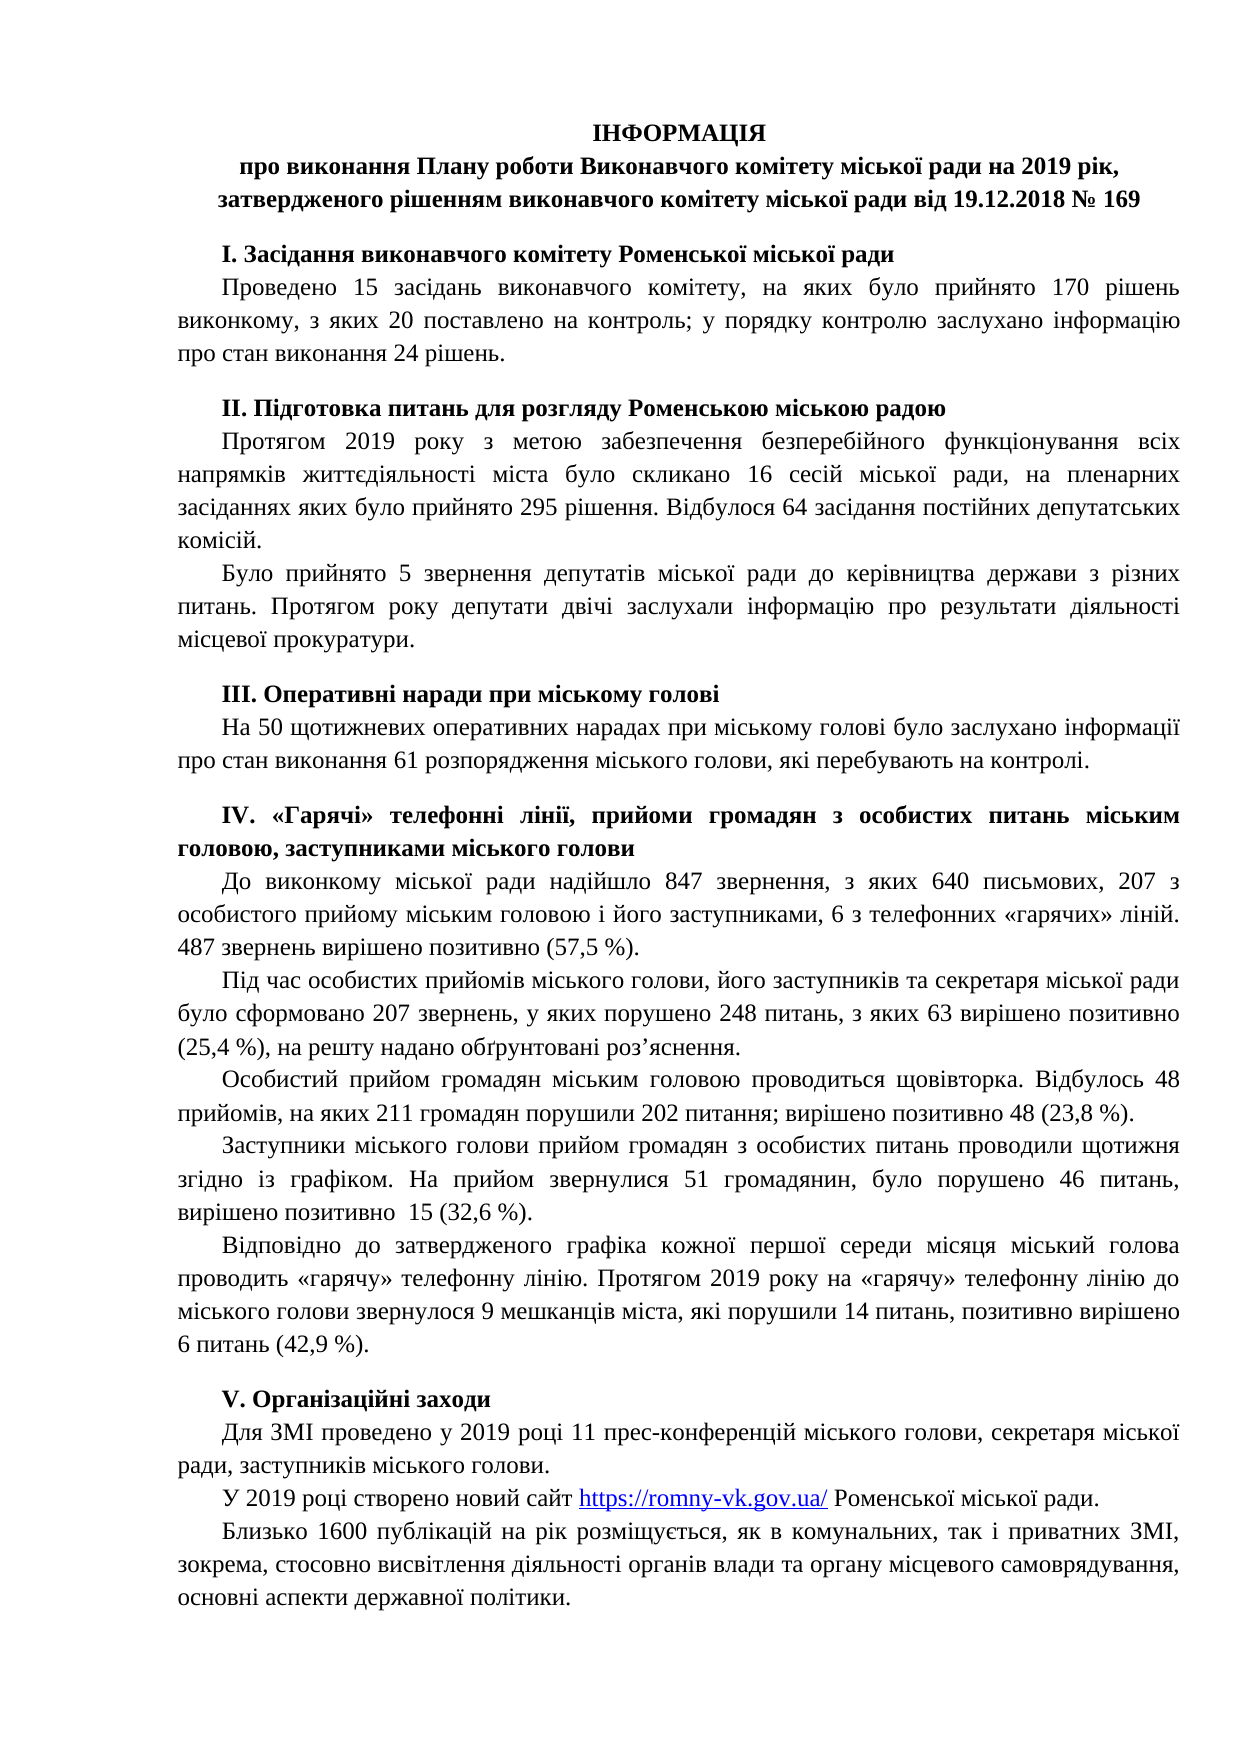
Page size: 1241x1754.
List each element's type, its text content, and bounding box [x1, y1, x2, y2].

text ІІ. Підготовка питань для розгляду Роменською міською радою [177, 393, 1181, 422]
text Особистий прийом громадян міським головою проводиться щовівторка. Відбулось 48 прийомів, на яких 211 громадян порушили 202 питання; вирішено позитивно 48 (23,8 %). [177, 1064, 1181, 1126]
text На 50 щотижневих оперативних нарадах при міському голові було заслухано інформації про стан виконання 61 розпорядження міського голови, які перебувають на контролі. [177, 712, 1181, 774]
text Проведено 15 засідань виконавчого комітету, на яких було прийнято 170 рішень виконкому, з яких 20 поставлено на контроль; у порядку контролю заслухано інформацію про стан виконання 24 рішень. [177, 272, 1181, 367]
text ІНФОРМАЦІЯ [177, 118, 1181, 147]
text Близько 1600 публікацій на рік розміщується, як в комунальних, так і приватних ЗМІ, зокрема, стосовно висвітлення діяльності органів влади та органу місцевого самоврядування, основні аспекти державної політики. [177, 1516, 1181, 1611]
text У 2019 році створено новий сайт https://romny-vk.gov.ua/ Роменської міської ради. [177, 1483, 1181, 1512]
text Під час особистих прийомів міського голови, його заступників та секретаря міської ради було сформовано 207 звернень, у яких порушено 248 питань, з яких 63 вирішено позитивно (25,4 %), на решту надано обґрунтовані роз’яснення. [177, 966, 1181, 1060]
text IV. «Гарячі» телефонні лінії, прийоми громадян з особистих питань міським головою, заступниками міського голови [177, 800, 1181, 862]
text До виконкому міської ради надійшло 847 звернення, з яких 640 письмових, 207 з особистого прийому міським головою і його заступниками, 6 з телефонних «гарячих» ліній. 487 звернень вирішено позитивно (57,5 %). [177, 866, 1181, 961]
text І. Засідання виконавчого комітету Роменської міської ради [177, 239, 1181, 268]
text ІІІ. Оперативні наради при міському голові [177, 679, 1181, 708]
text Відповідно до затвердженого графіка кожної першої середи місяця міський голова проводить «гарячу» телефонну лінію. Протягом 2019 року на «гарячу» телефонну лінію до міського голови звернулося 9 мешканців міста, які порушили 14 питань, позитивно вирішено 6 питань (42,9 %). [177, 1230, 1181, 1357]
text V. Організаційні заходи [177, 1384, 1181, 1412]
text Для ЗМІ проведено у 2019 році 11 прес-конференцій міського голови, секретаря міської ради, заступників міського голови. [177, 1417, 1181, 1478]
text Заступники міського голови прийом громадян з особистих питань проводили щотижня згідно із графіком. На прийом звернулися 51 громадянин, було порушено 46 питань, вирішено позитивно 15 (32,6 %). [177, 1131, 1181, 1225]
text Було прийнято 5 звернення депутатів міської ради до керівництва держави з різних питань. Протягом року депутати двічі заслухали інформацію про результати діяльності місцевої прокуратури. [177, 558, 1181, 653]
text Протягом 2019 року з метою забезпечення безперебійного функціонування всіх напрямків життєдіяльності міста було скликано 16 сесій міської ради, на пленарних засіданнях яких було прийнято 295 рішення. Відбулося 64 засідання постійних депутатських комісій. [177, 426, 1181, 554]
text про виконання Плану роботи Виконавчого комітету міської ради на 2019 рік, затвердженого рішенням виконавчого комітету міської ради від 19.12.2018 № 169 [177, 151, 1181, 213]
